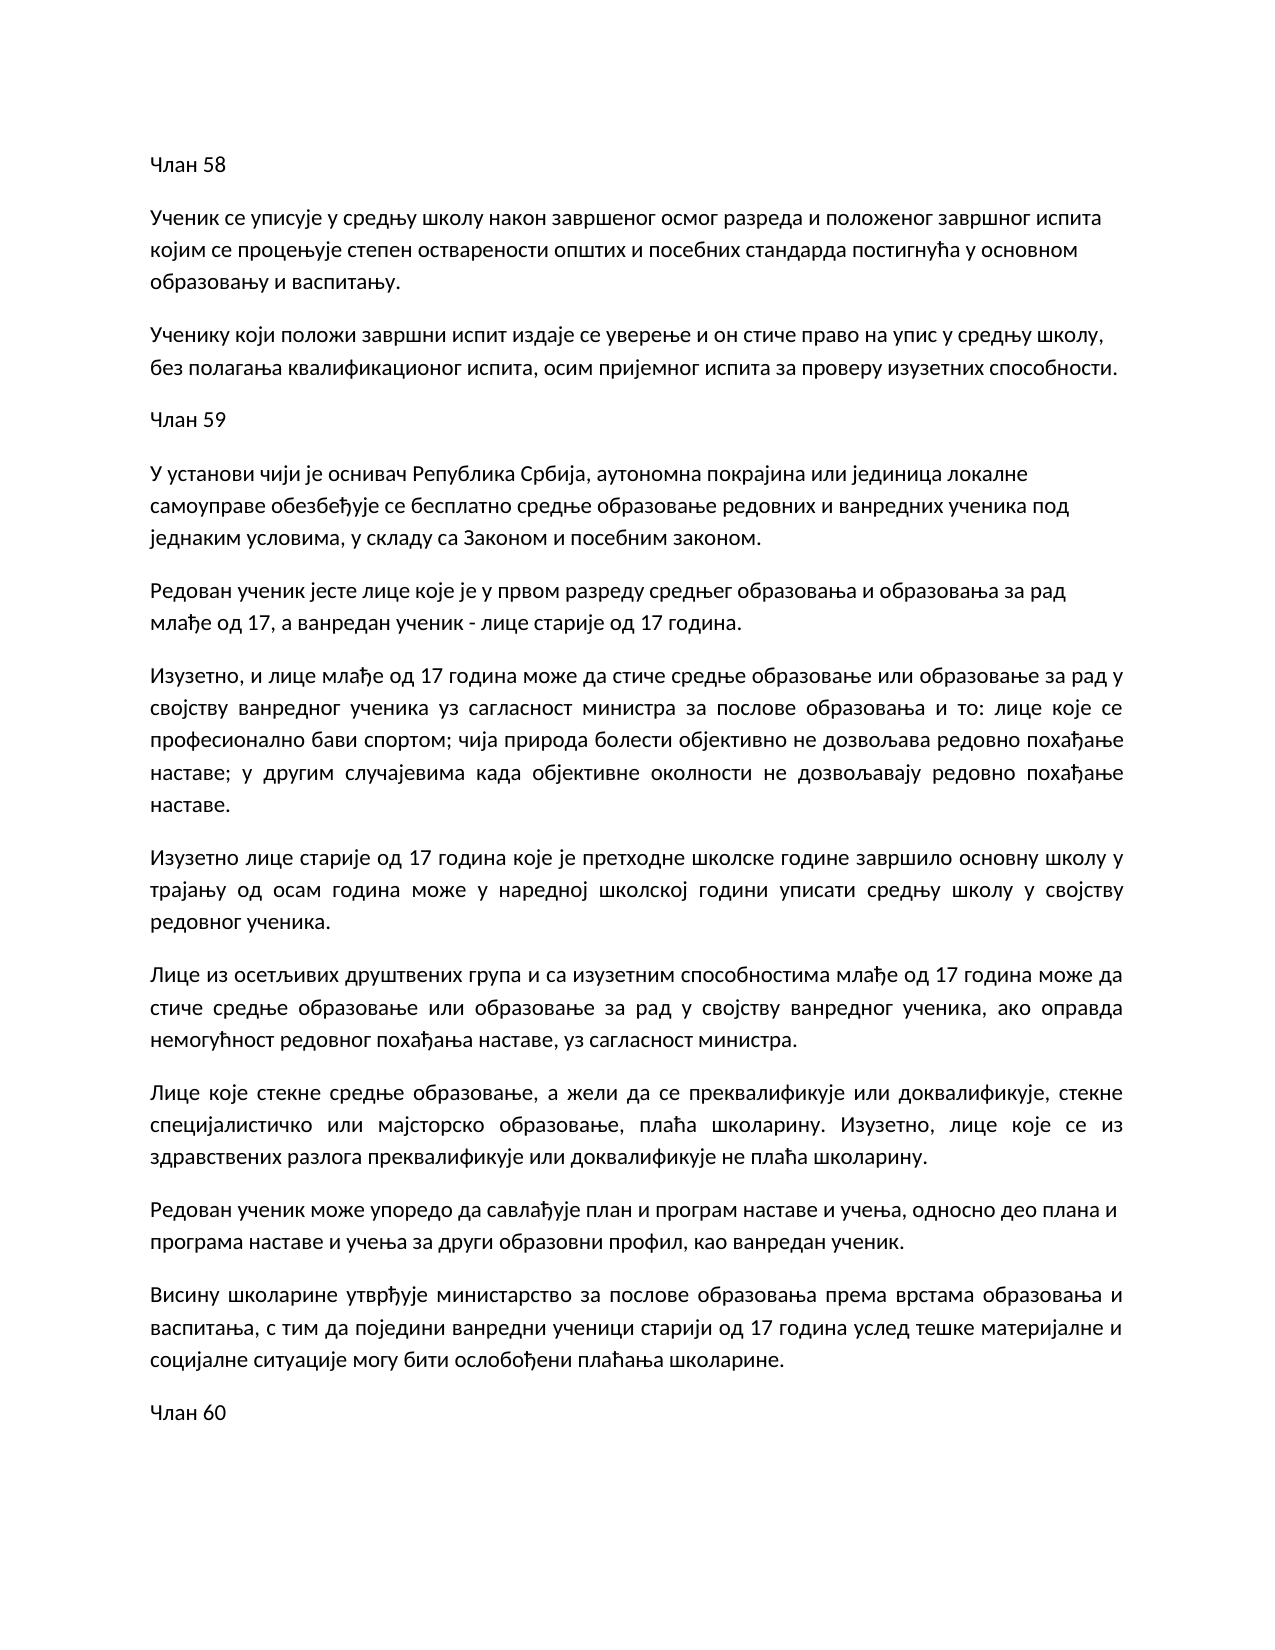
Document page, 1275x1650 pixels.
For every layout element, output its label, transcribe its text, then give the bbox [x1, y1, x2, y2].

text Лице које стекне средње образовање, а жели да се преквалификује или доквалификује, стекне специјалистичко или мајсторско образовање, плаћа школарину. Изузетно, лице које се из здравствених разлога преквалификује или доквалификује не плаћа школарину. [150, 1078, 1125, 1170]
text Ученик се уписује у средњу школу након завршеног осмог разреда и положеног завршног испита којим се процењује степен остварености општих и посебних стандарда постигнућа у основном образовању и васпитању. [150, 203, 1125, 295]
text Изузетно, и лице млађе од 17 година може да стиче средње образовање или образовање за рад у својству ванредног ученика уз сагласност министра за послове образовања и то: лице које се професионално бави спортом; чија природа болести објективно не дозвољава редовно похађање наставе; у другим случајевима када објективне околности не дозвољавају редовно похађање наставе. [150, 661, 1125, 818]
text Члан 58 [150, 150, 1125, 178]
text Лице из осетљивих друштвених група и са изузетним способностима млађе од 17 година може да стиче средње образовање или образовање за рад у својству ванредног ученика, ако оправда немогућност редовног похађања наставе, уз сагласност министра. [150, 960, 1125, 1053]
text Члан 59 [150, 406, 1125, 434]
text Изузетно лице старије од 17 година које је претходне школске године завршило основну школу у трајању од осам година може у наредној школској години уписати средњу школу у својству редовног ученика. [150, 843, 1125, 935]
text Члан 60 [150, 1398, 1125, 1426]
text Висину школарине утврђује министарство за послове образовања према врстама образовања и васпитања, с тим да поједини ванредни ученици старији од 17 година услед тешке материјалне и социјалне ситуације могу бити ослобођени плаћања школарине. [150, 1280, 1125, 1373]
text Редован ученик може упоредо да савлађује план и програм наставе и учења, односно део плана и програма наставе и учења за други образовни профил, као ванредан ученик. [150, 1195, 1125, 1255]
text Редован ученик јесте лице које је у првом разреду средњег образовања и образовања за рад млађе од 17, а ванредан ученик - лице старије од 17 година. [150, 576, 1125, 636]
text Ученику који положи завршни испит издаје се уверење и он стиче право на упис у средњу школу, без полагања квалификационог испита, осим пријемног испита за проверу изузетних способности. [150, 320, 1125, 381]
text У установи чији је оснивач Република Србија, аутономна покрајина или јединица локалне самоуправе обезбеђује се бесплатно средње образовање редовних и ванредних ученика под једнаким условима, у складу са Законом и посебним законом. [150, 459, 1125, 551]
